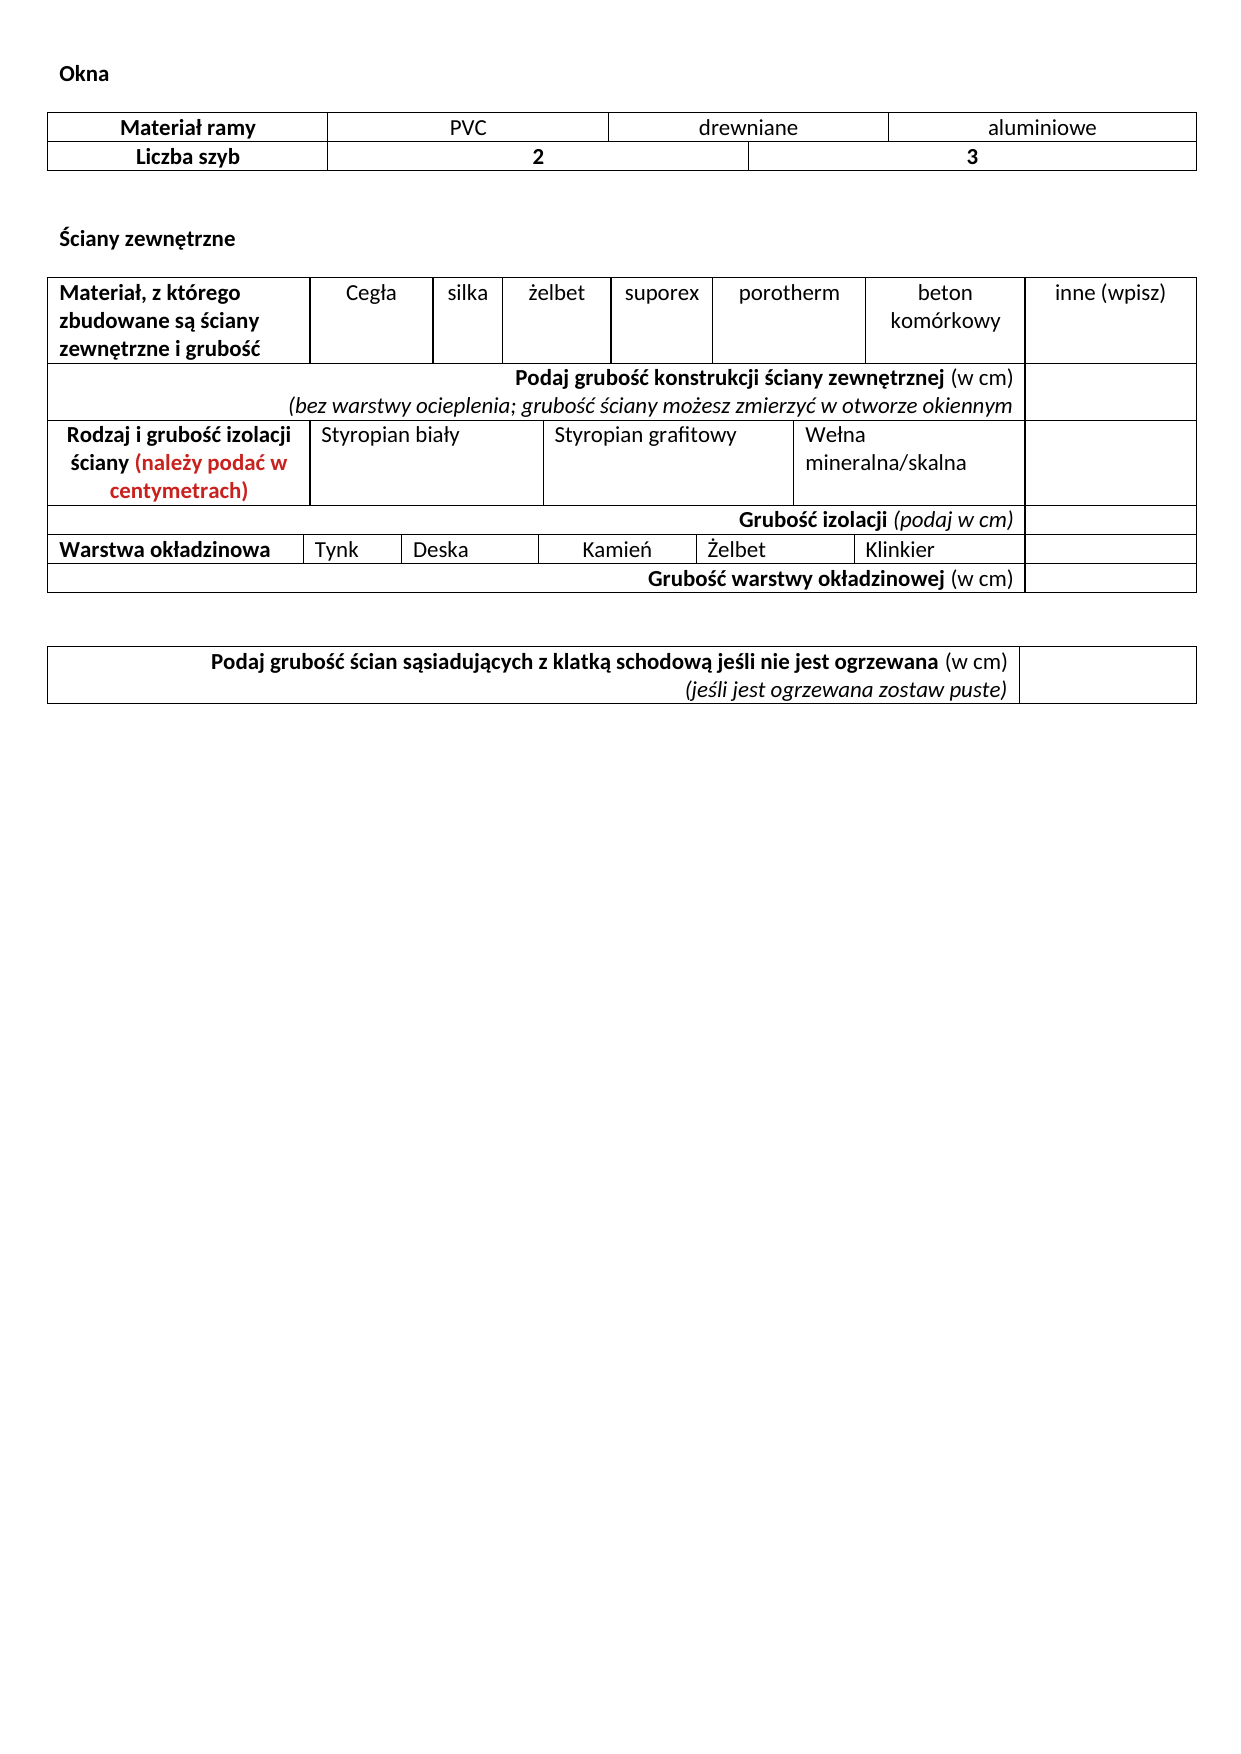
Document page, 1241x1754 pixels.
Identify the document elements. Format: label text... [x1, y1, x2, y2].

table_header suporex [612, 278, 712, 362]
table_cell Liczba szyb [48, 142, 327, 170]
table_cell [1026, 535, 1196, 563]
table_header PVC [328, 113, 608, 141]
table_cell [1026, 564, 1196, 592]
table_cell Klinkier [855, 535, 1024, 563]
text Ściany zewnętrzne [59, 224, 1181, 252]
table_header beton komórkowy [866, 278, 1024, 362]
table_cell Rodzaj i grubość izolacji ściany (należy podać w centymetrach) [48, 421, 309, 504]
table_cell [1026, 364, 1196, 419]
table_header porotherm [713, 278, 865, 362]
table_header żelbet [503, 278, 610, 362]
table_cell Żelbet [697, 535, 854, 563]
table_header aluminiowe [889, 113, 1196, 141]
table_header Podaj grubość ścian sąsiadujących z klatką schodową jeśli nie jest ogrzewana (w cm) (jeśli jest ogrzewana zostaw puste) [48, 647, 1019, 703]
table_header Cegła [311, 278, 432, 362]
table_cell 3 [749, 142, 1196, 170]
table_cell Styropian grafitowy [544, 421, 793, 504]
table_header silka [434, 278, 502, 362]
table_cell Styropian biały [311, 421, 543, 504]
text Okna [59, 59, 1181, 87]
table_cell Warstwa okładzinowa [48, 535, 303, 563]
table_cell [1026, 506, 1196, 534]
table_cell Grubość izolacji (podaj w cm) [48, 506, 1024, 534]
table_header [1020, 647, 1196, 703]
table_cell Podaj grubość konstrukcji ściany zewnętrznej (w cm) (bez warstwy ocieplenia; grubość ściany możesz zmierzyć w otworze okiennym [48, 364, 1024, 419]
table_cell Wełna mineralna/skalna [794, 421, 1024, 504]
table_header Materiał, z którego zbudowane są ściany zewnętrzne i grubość [48, 278, 309, 362]
table_header inne (wpisz) [1026, 278, 1196, 362]
table_header Materiał ramy [48, 113, 327, 141]
table_cell [1026, 421, 1196, 504]
table_header drewniane [609, 113, 888, 141]
table_cell Deska [402, 535, 538, 563]
table_cell Grubość warstwy okładzinowej (w cm) [48, 564, 1024, 592]
table_cell 2 [328, 142, 748, 170]
table_cell Kamień [539, 535, 696, 563]
table_cell Tynk [304, 535, 401, 563]
